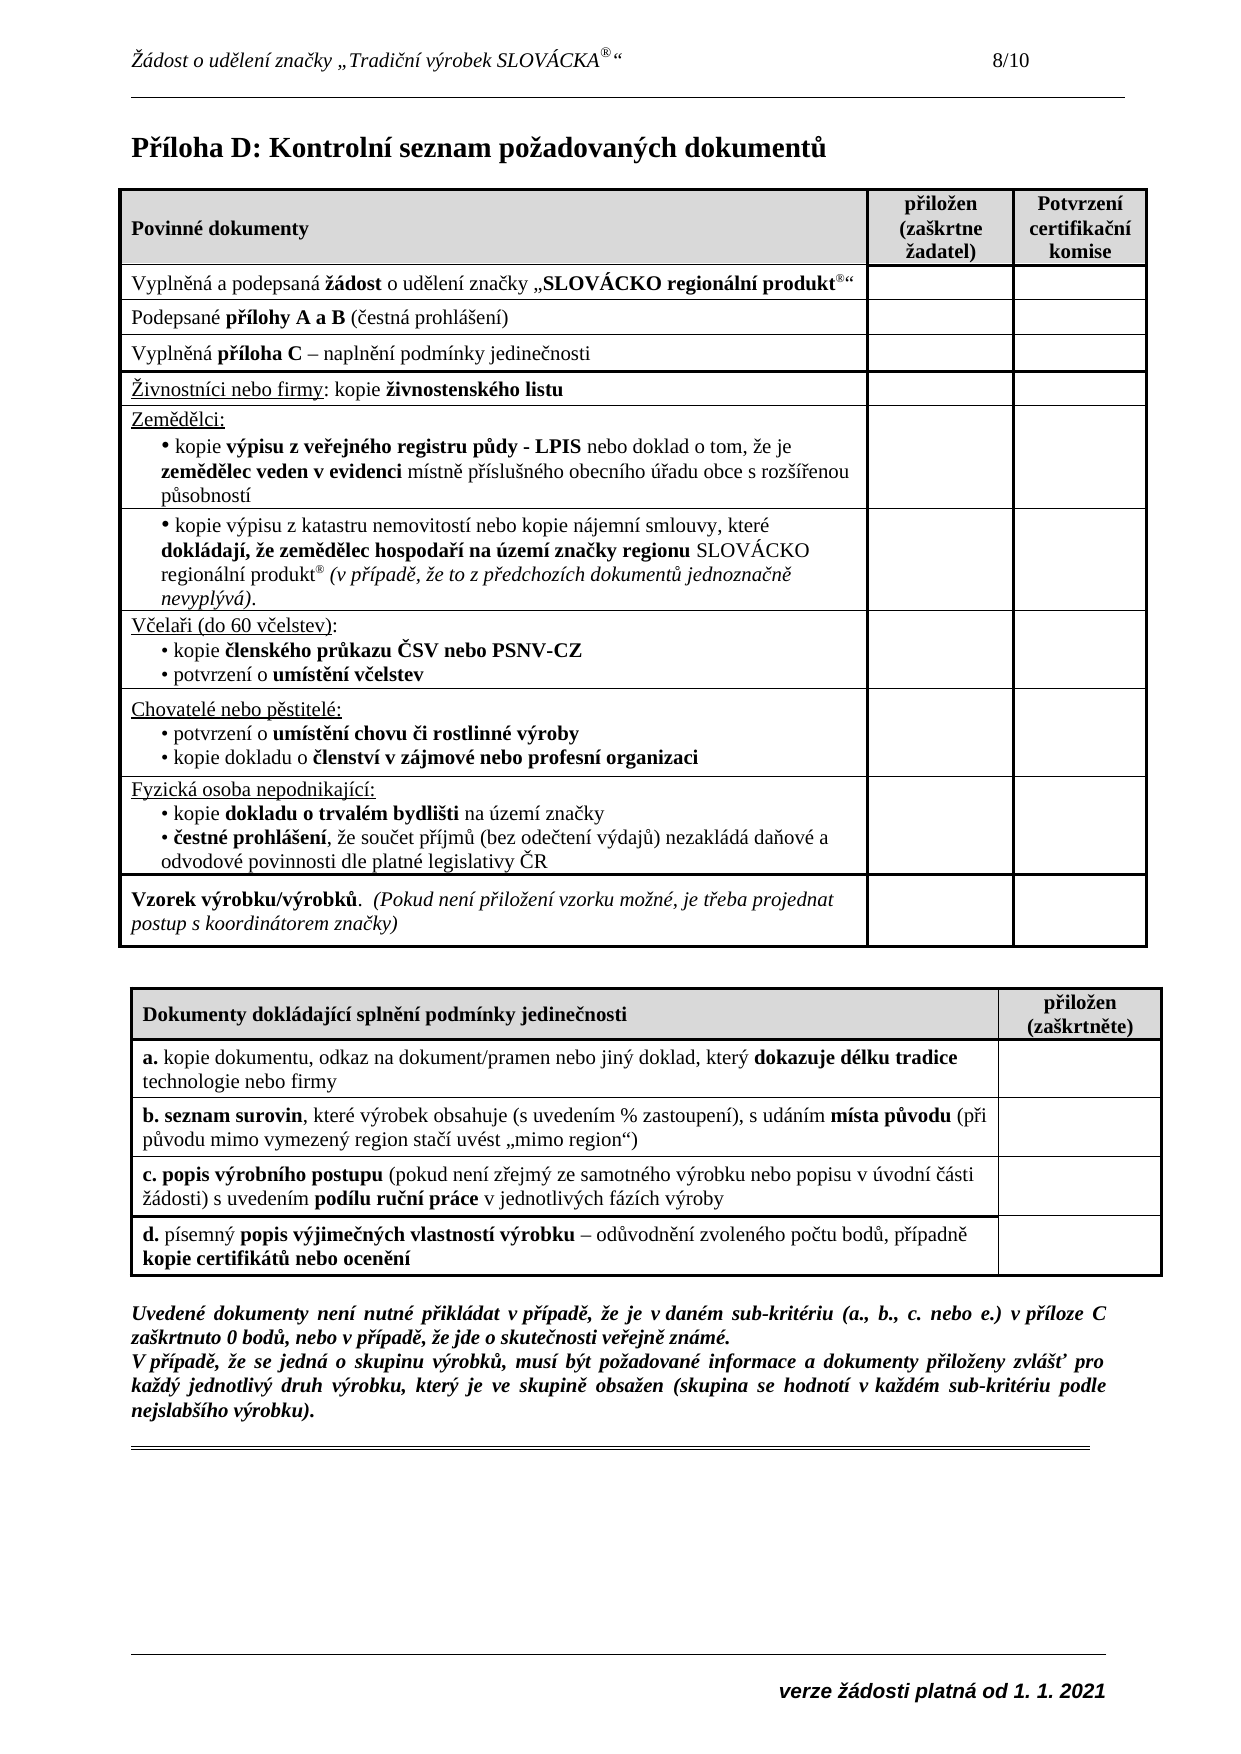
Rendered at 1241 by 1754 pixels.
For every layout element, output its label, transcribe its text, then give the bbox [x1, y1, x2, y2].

table_cell [1015, 611, 1145, 688]
table_cell Včelaři (do 60 včelstev): • kopie členského průkazu ČSV nebo PSNV-CZ • potvrzení o umístění včelstev [122, 611, 866, 688]
table_cell [999, 1216, 1160, 1274]
table_header Povinné dokumenty [122, 191, 866, 263]
text Uvedené dokumenty není nutné přikládat v případě, že je v daném sub-kritériu (a., b., c. nebo e.) v příloze C zaškrtnuto 0 bodů, nebo v případě, že jde o skutečnosti veřejně známé. [131, 1301, 1106, 1349]
table_cell Chovatelé nebo pěstitelé: • potvrzení o umístění chovu či rostlinné výroby • kopie dokladu o členství v zájmové nebo profesní organizaci [122, 689, 866, 776]
table_cell [1015, 335, 1145, 370]
table_cell [869, 611, 1012, 688]
table_cell a. kopie dokumentu, odkaz na dokument/pramen nebo jiný doklad, který dokazuje délku tradice technologie nebo firmy [133, 1041, 998, 1097]
table_cell [999, 1098, 1160, 1156]
table_cell Fyzická osoba nepodnikající: • kopie dokladu o trvalém bydlišti na území značky • čestné prohlášení, že součet příjmů (bez odečtení výdajů) nezakládá daňové a odvodové povinnosti dle platné legislativy ČR [122, 777, 866, 873]
table_header Potvrzení certifikační komise [1015, 191, 1145, 263]
table_cell [869, 406, 1012, 508]
table_cell [869, 267, 1012, 299]
table_cell [869, 509, 1012, 610]
table_cell [1015, 373, 1145, 405]
text Příloha D: Kontrolní seznam požadovaných dokumentů [131, 131, 1106, 164]
table_cell [1015, 689, 1145, 776]
table_cell [869, 689, 1012, 776]
table_header přiložen (zaškrtněte) [999, 990, 1160, 1038]
table_cell c. popis výrobního postupu (pokud není zřejmý ze samotného výrobku nebo popisu v úvodní části žádosti) s uvedením podílu ruční práce v jednotlivých fázích výroby [133, 1157, 998, 1215]
table_cell [869, 373, 1012, 405]
table_cell [999, 1041, 1160, 1097]
table_cell [1015, 509, 1145, 610]
table_header přiložen (zaškrtne žadatel) [869, 191, 1012, 263]
table_cell d. písemný popis výjimečných vlastností výrobku – odůvodnění zvoleného počtu bodů, případně kopie certifikátů nebo ocenění [133, 1218, 998, 1274]
table_cell [869, 777, 1012, 873]
table_cell Podepsané přílohy A a B (čestná prohlášení) [122, 300, 866, 334]
table_cell • kopie výpisu z katastru nemovitostí nebo kopie nájemní smlouvy, které dokládají, že zemědělec hospodaří na území značky regionu SLOVÁCKO regionální produkt® (v případě, že to z předchozích dokumentů jednoznačně nevyplývá). [122, 509, 866, 610]
table_cell [1015, 267, 1145, 299]
table_cell [999, 1157, 1160, 1215]
table_cell [869, 335, 1012, 370]
table_cell Vyplněná a podepsaná žádost o udělení značky „SLOVÁCKO regionální produkt®“ [122, 265, 866, 299]
table_cell Živnostníci nebo firmy: kopie živnostenského listu [122, 373, 866, 405]
table_cell [1015, 300, 1145, 334]
table_cell [1015, 876, 1145, 945]
table_cell Zemědělci: • kopie výpisu z veřejného registru půdy - LPIS nebo doklad o tom, že je zemědělec veden v evidenci místně příslušného obecního úřadu obce s rozšířenou působností [122, 406, 866, 508]
text V případě, že se jedná o skupinu výrobků, musí být požadované informace a dokumenty přiloženy zvlášť pro každý jednotlivý druh výrobku, který je ve skupině obsažen (skupina se hodnotí v každém sub-kritériu podle nejslabšího výrobku). [131, 1349, 1106, 1422]
table_cell Vzorek výrobku/výrobků. (Pokud není přiložení vzorku možné, je třeba projednat postup s koordinátorem značky) [122, 876, 866, 945]
table_cell [1015, 406, 1145, 508]
table_header Dokumenty dokládající splnění podmínky jedinečnosti [133, 990, 998, 1038]
table_cell [869, 300, 1012, 334]
table_cell b. seznam surovin, které výrobek obsahuje (s uvedením % zastoupení), s udáním místa původu (při původu mimo vymezený region stačí uvést „mimo region“) [133, 1098, 998, 1156]
table_cell Vyplněná příloha C – naplnění podmínky jedinečnosti [122, 335, 866, 370]
table_cell [869, 876, 1012, 945]
table_cell [1015, 777, 1145, 873]
